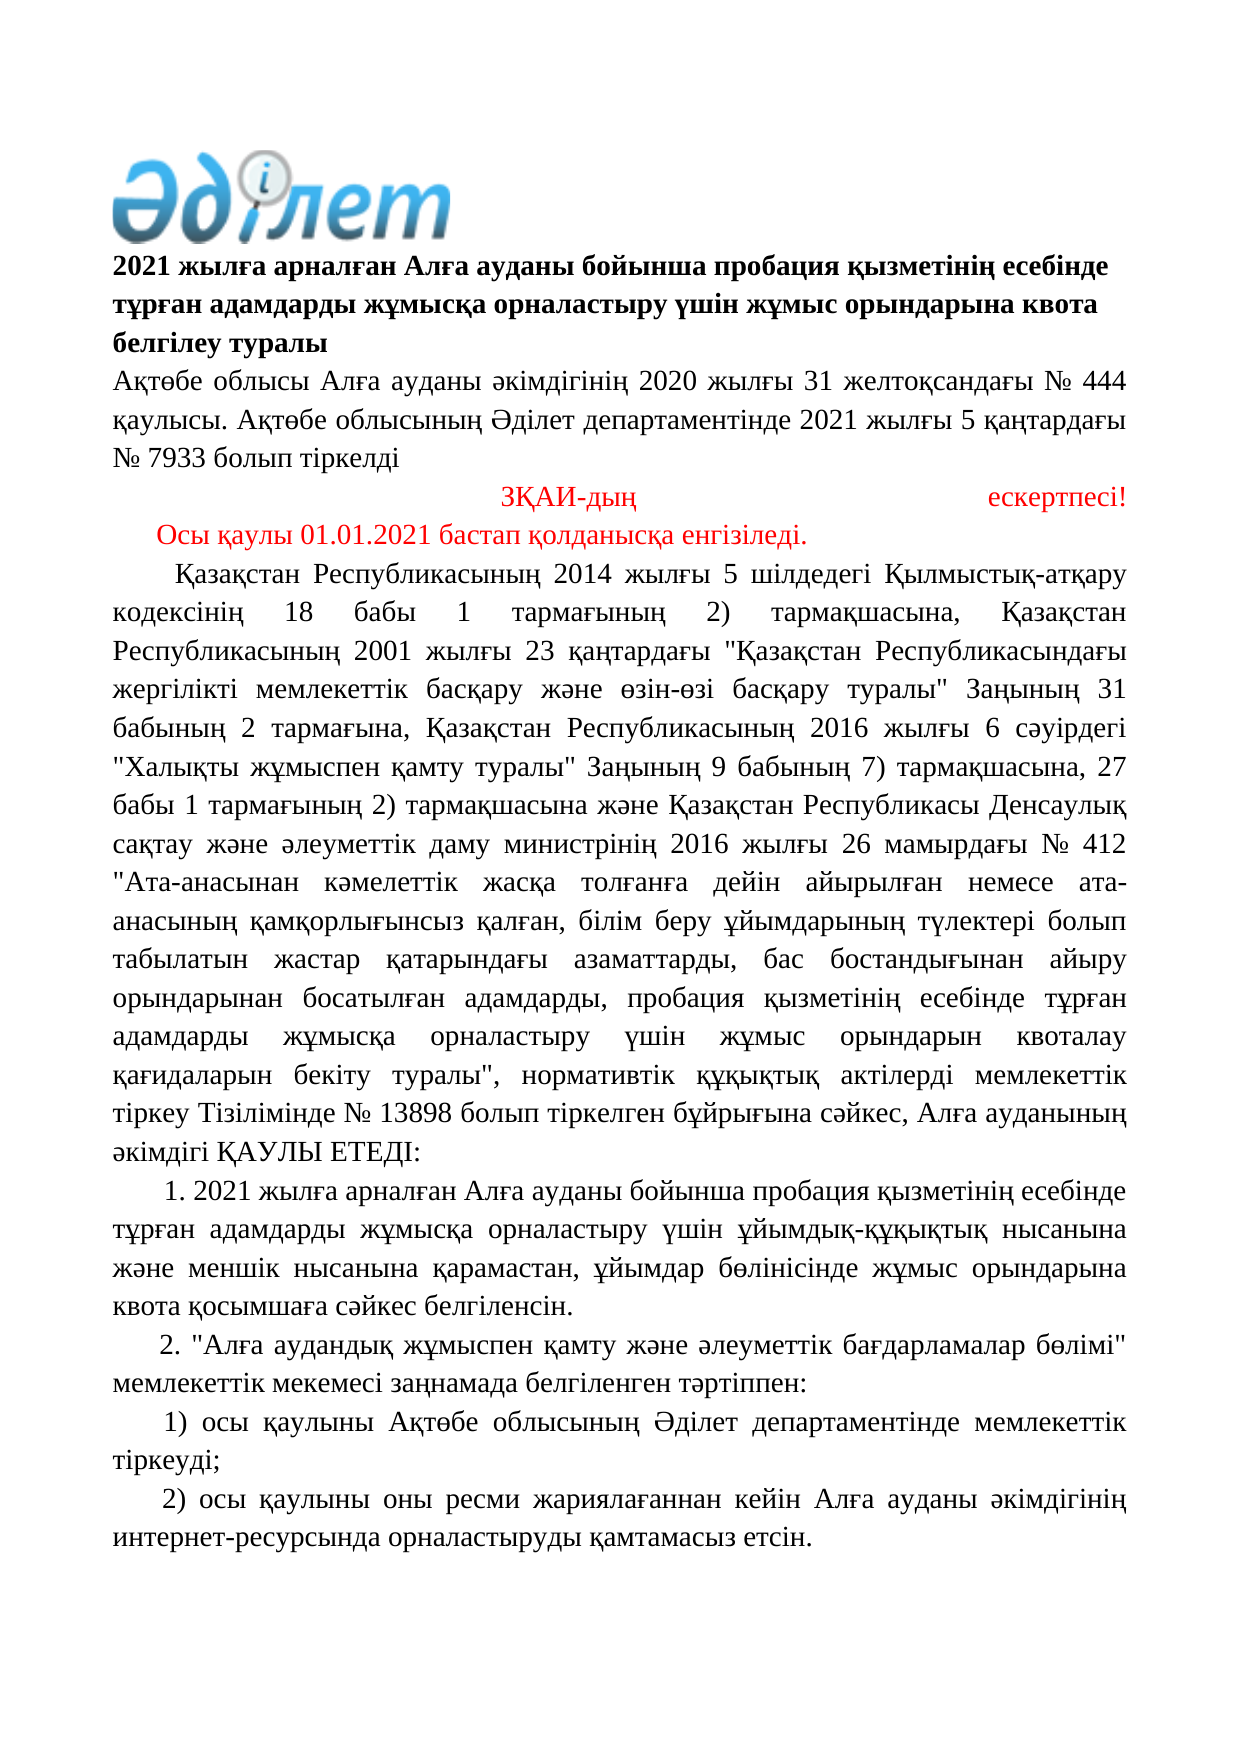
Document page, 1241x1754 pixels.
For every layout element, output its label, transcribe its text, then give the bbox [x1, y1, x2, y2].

text 1) осы қаулыны Ақтөбе облысының Әділет департаментінде мемлекеттік тіркеуді; [112, 1404, 1128, 1476]
text 2. "Алға аудандық жұмыспен қамту және әлеуметтік бағдарламалар бөлімі" мемлекеттік мекемесі заңнамада белгіленген тәртіппен: [112, 1327, 1128, 1399]
text 2) осы қаулыны оны ресми жариялағаннан кейін Алға ауданы әкімдігінің интернет-ресурсында орналастыруды қамтамасыз етсін. [112, 1481, 1128, 1553]
text 1. 2021 жылға арналған Алға ауданы бойынша пробация қызметінің есебінде тұрған адамдарды жұмысқа орналастыру үшін ұйымдық-құқықтық нысанына және меншік нысанына қарамастан, ұйымдар бөлінісінде жұмыс орындарына квота қосымшаға сәйкес белгіленсін. [112, 1173, 1128, 1322]
text Ақтөбе облысы Алға ауданы әкімдігінің 2020 жылғы 31 желтоқсандағы № 444 қаулысы. Ақтөбе облысының Әділет департаментінде 2021 жылғы 5 қаңтардағы № 7933 болып тіркелді [112, 363, 1128, 474]
text ЗҚАИ-дың ескертпесі! Осы қаулы 01.01.2021 бастап қолданысқа енгізіледі. [112, 479, 1128, 551]
picture [112, 150, 451, 244]
text 2021 жылға арналған Алға ауданы бойынша пробация қызметінің есебінде тұрған адамдарды жұмысқа орналастыру үшін жұмыс орындарына квота белгілеу туралы [112, 248, 1128, 358]
text Қазақстан Республикасының 2014 жылғы 5 шілдедегі Қылмыстық-атқару кодексінің 18 бабы 1 тармағының 2) тармақшасына, Қазақстан Республикасының 2001 жылғы 23 қаңтардағы "Қазақстан Республикасындағы жергілікті мемлекеттік басқару және өзін-өзі басқару туралы" Заңының 31 бабының 2 тармағына, Қазақстан Республикасының 2016 жылғы 6 сәуірдегі "Халықты жұмыспен қамту туралы" Заңының 9 бабының 7) тармақшасына, 27 бабы 1 тармағының 2) тармақшасына және Қазақстан Республикасы Денсаулық сақтау және әлеуметтік даму министрінің 2016 жылғы 26 мамырдағы № 412 "Ата-анасынан кәмелеттік жасқа толғанға дейін айырылған немесе ата-анасының қамқорлығынсыз қалған, білім беру ұйымдарының түлектері болып табылатын жастар қатарындағы азаматтарды, бас бостандығынан айыру орындарынан босатылған адамдарды, пробация қызметінің есебінде тұрған адамдарды жұмысқа орналастыру үшін жұмыс орындарын квоталау қағидаларын бекіту туралы", нормативтік құқықтық актілерді мемлекеттік тіркеу Тізілімінде № 13898 болып тіркелген бұйрығына сәйкес, Алға ауданының әкімдігі ҚАУЛЫ ЕТЕДІ: [112, 556, 1128, 1168]
